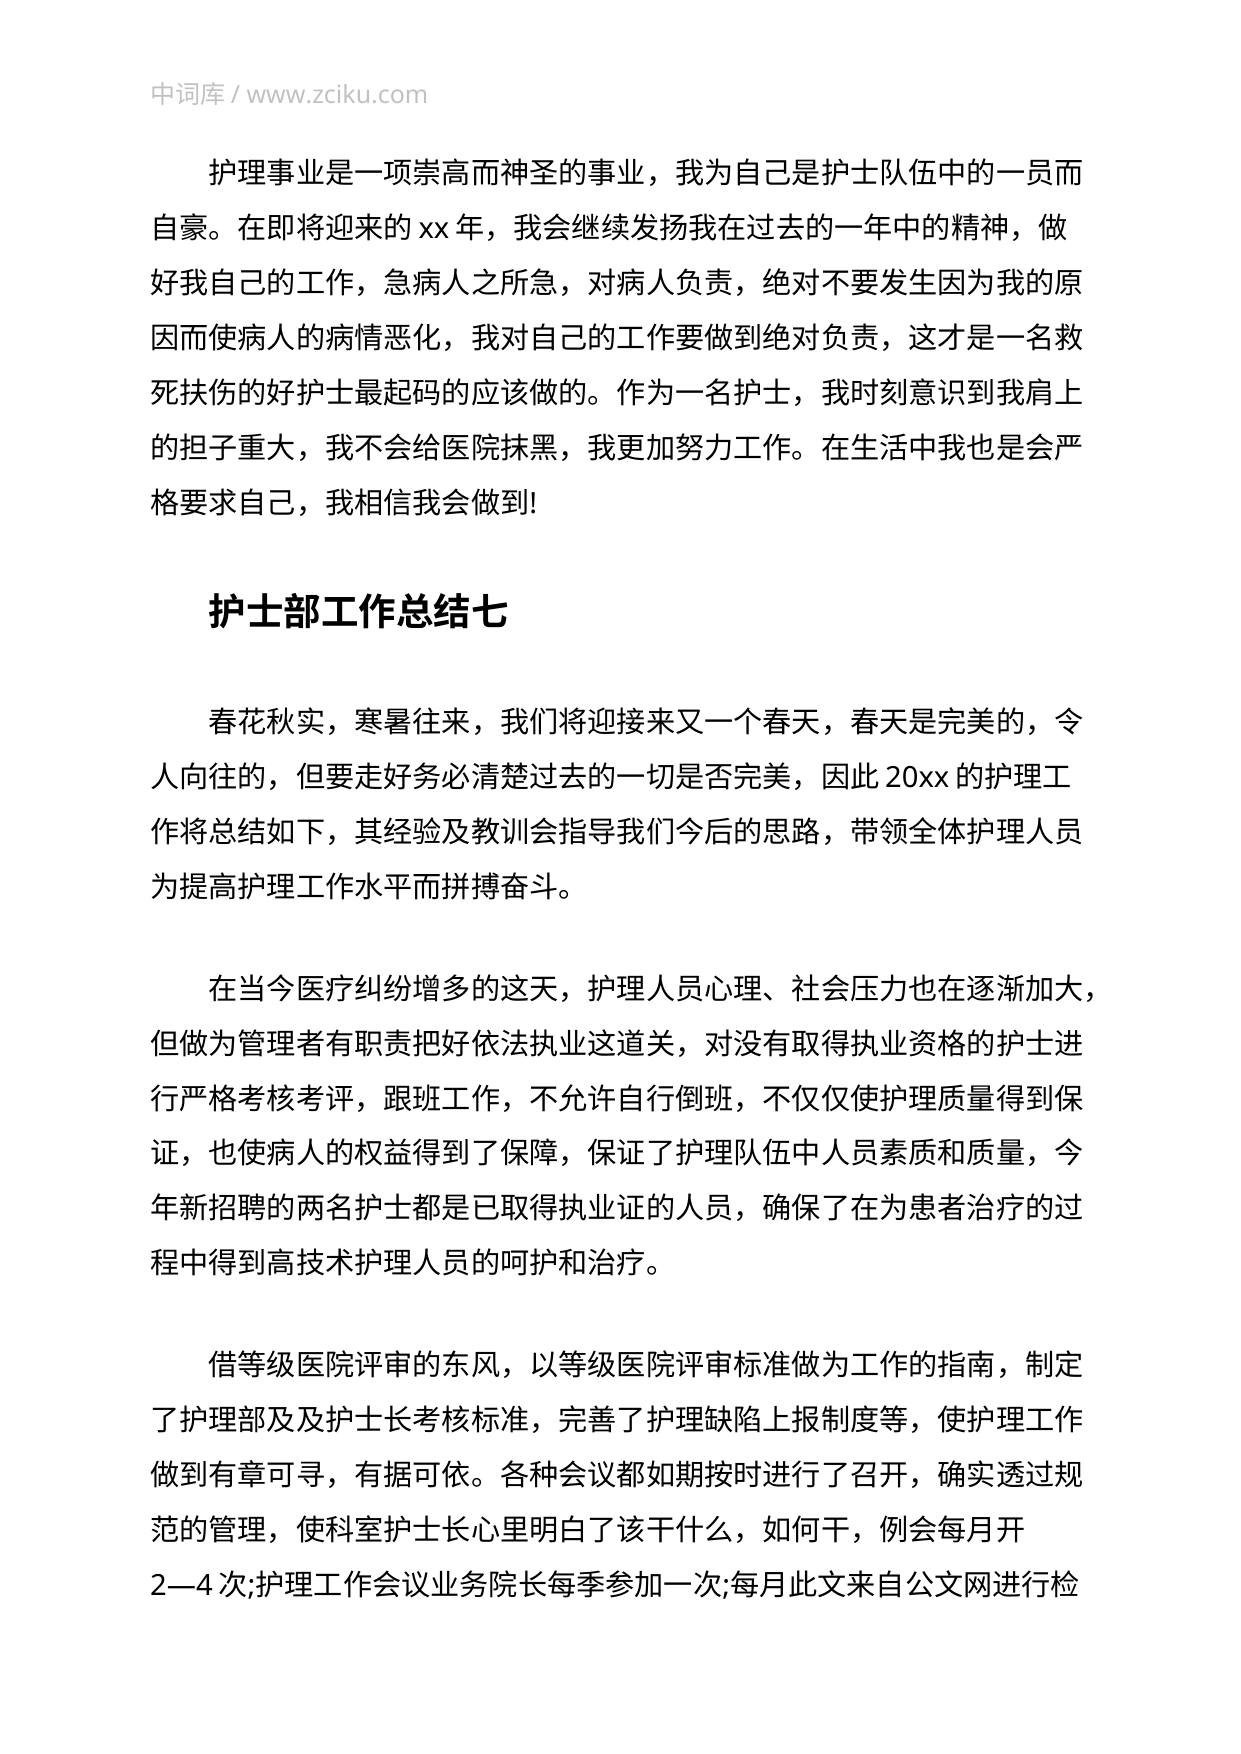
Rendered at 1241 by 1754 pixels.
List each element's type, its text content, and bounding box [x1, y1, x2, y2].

text 春花秋实，寒暑往来，我们将迎接来又一个春天，春天是完美的，令人向往的，但要走好务必清楚过去的一切是否完美，因此20xx的护理工作将总结如下，其经验及教训会指导我们今后的思路，带领全体护理人员为提高护理工作水平而拼搏奋斗。 [150, 699, 1090, 906]
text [150, 1342, 1090, 1604]
text 护理事业是一项崇高而神圣的事业，我为自己是护士队伍中的一员而自豪。在即将迎来的xx年，我会继续发扬我在过去的一年中的精神，做好我自己的工作，急病人之所急，对病人负责，绝对不要发生因为我的原因而使病人的病情恶化，我对自己的工作要做到绝对负责，这才是一名救死扶伤的好护士最起码的应该做的。作为一名护士，我时刻意识到我肩上的担子重大，我不会给医院抹黑，我更加努力工作。在生活中我也是会严格要求自己，我相信我会做到! [150, 150, 1090, 522]
text 护士部工作总结七 [150, 581, 1090, 636]
text 在当今医疗纠纷增多的这天，护理人员心理、社会压力也在逐渐加大，但做为管理者有职责把好依法执业这道关，对没有取得执业资格的护士进行严格考核考评，跟班工作，不允许自行倒班，不仅仅使护理质量得到保证，也使病人的权益得到了保障，保证了护理队伍中人员素质和质量，今年新招聘的两名护士都是已取得执业证的人员，确保了在为患者治疗的过程中得到高技术护理人员的呵护和治疗。 [150, 965, 1090, 1282]
